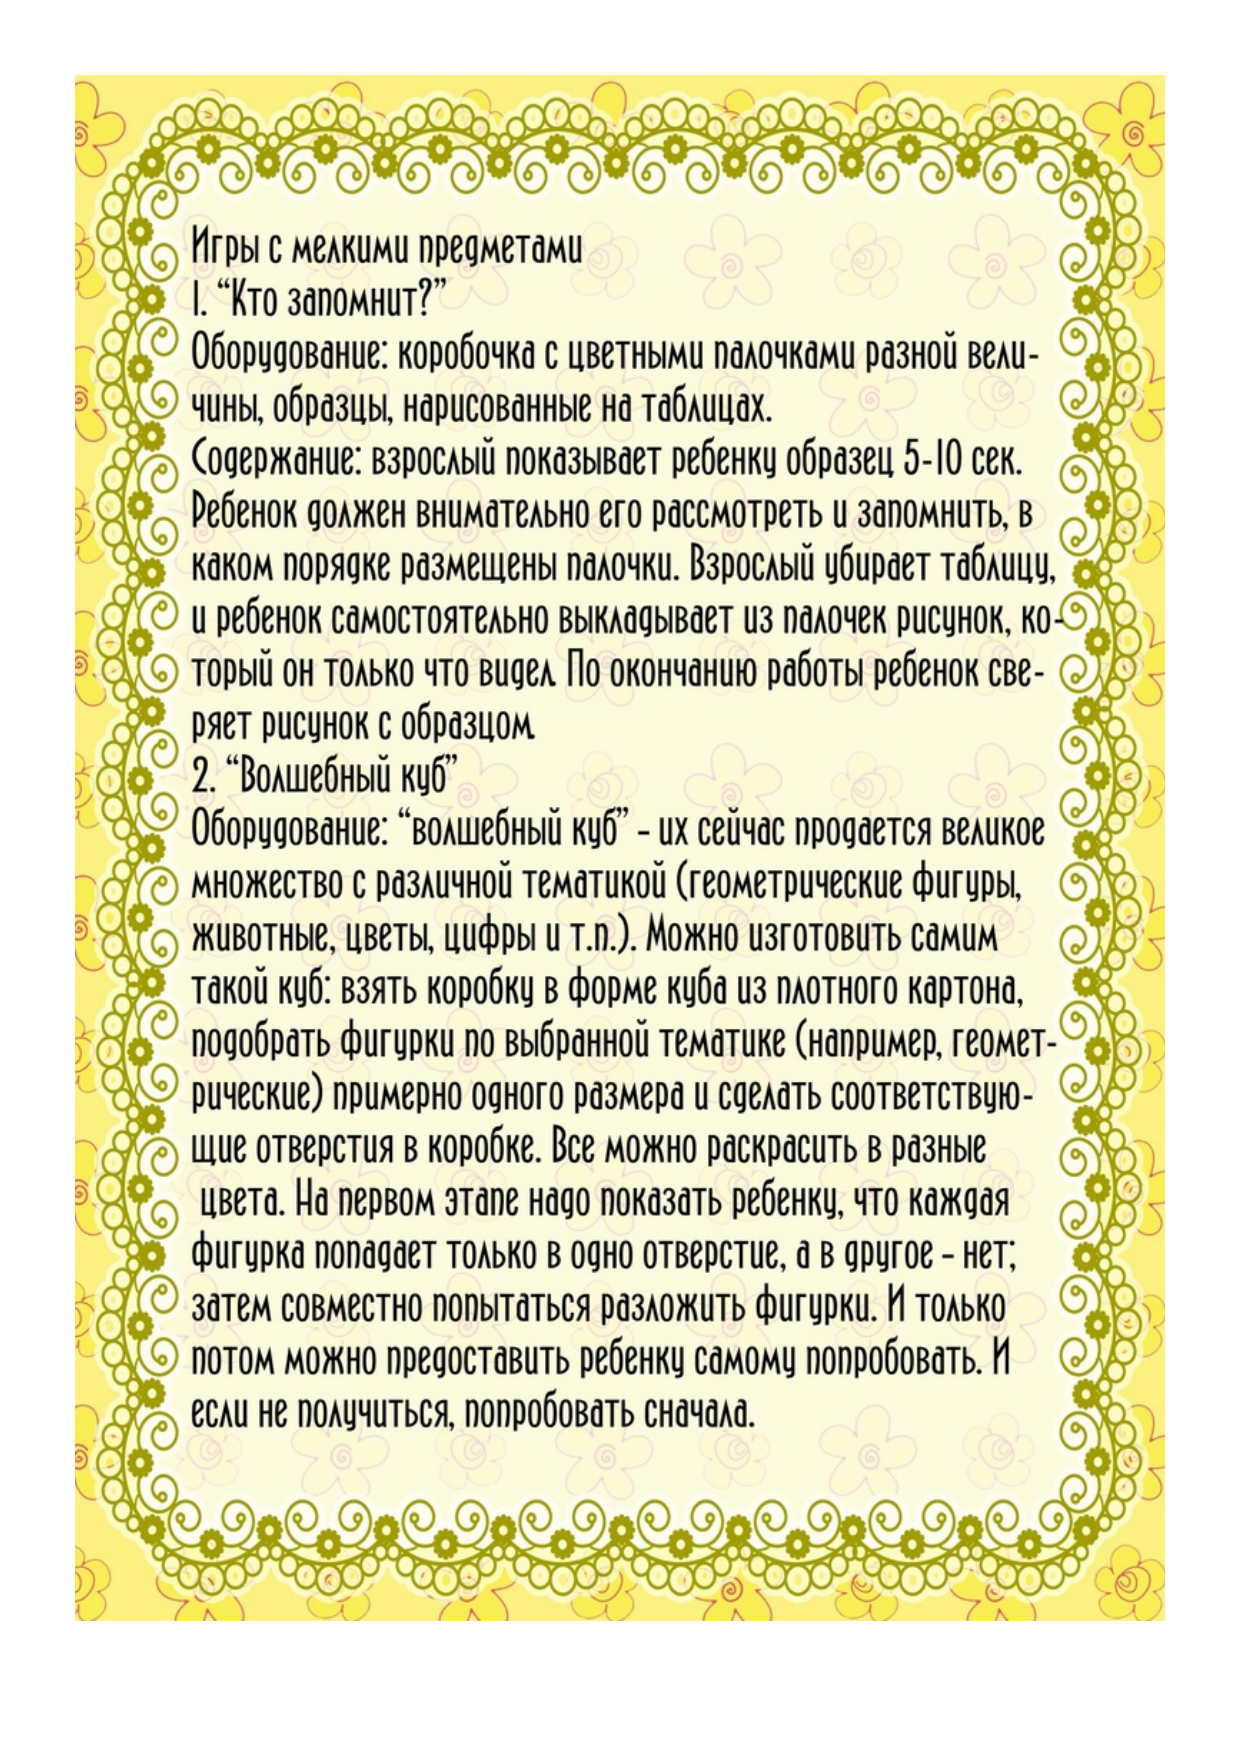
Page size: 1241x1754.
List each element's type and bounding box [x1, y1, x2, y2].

picture [75, 75, 1166, 1621]
